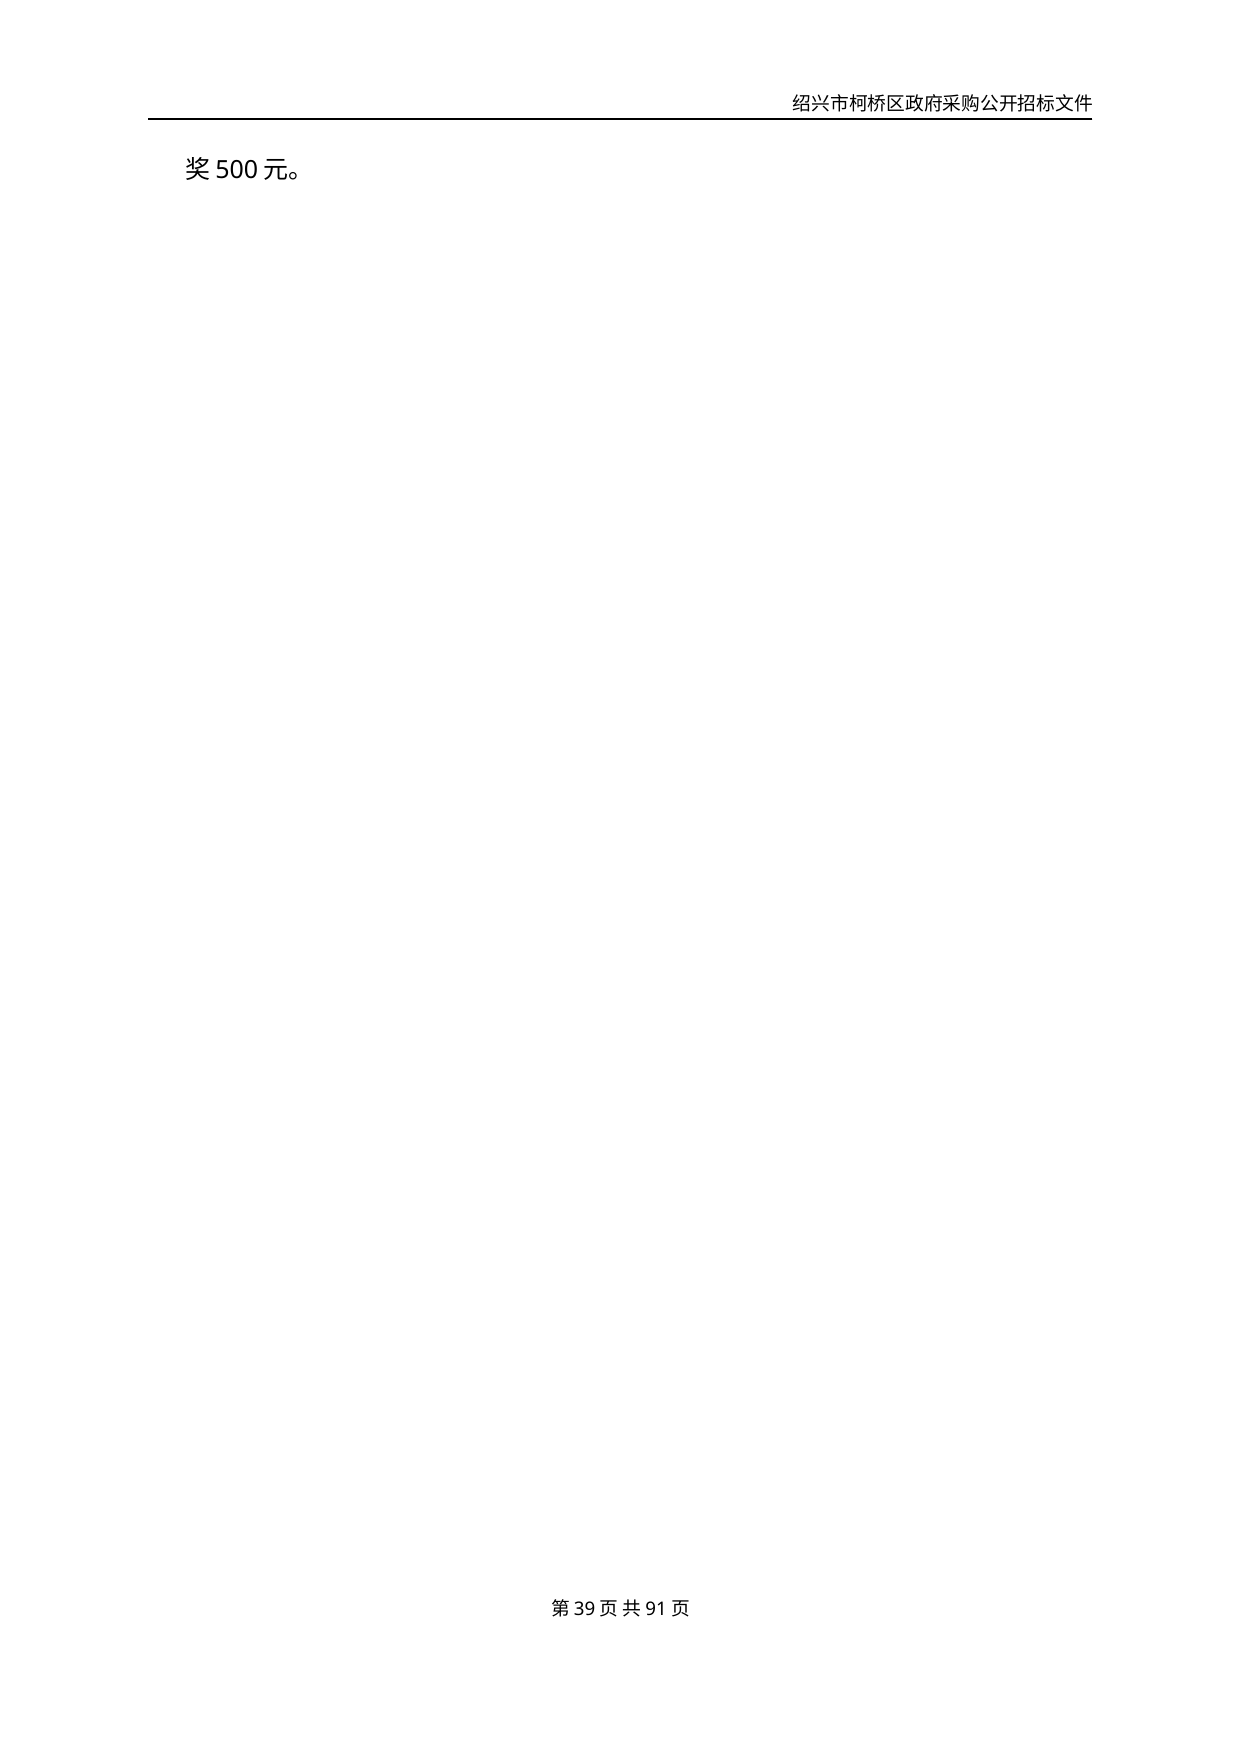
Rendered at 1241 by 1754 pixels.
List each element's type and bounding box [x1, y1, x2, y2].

text [185, 145, 1112, 187]
